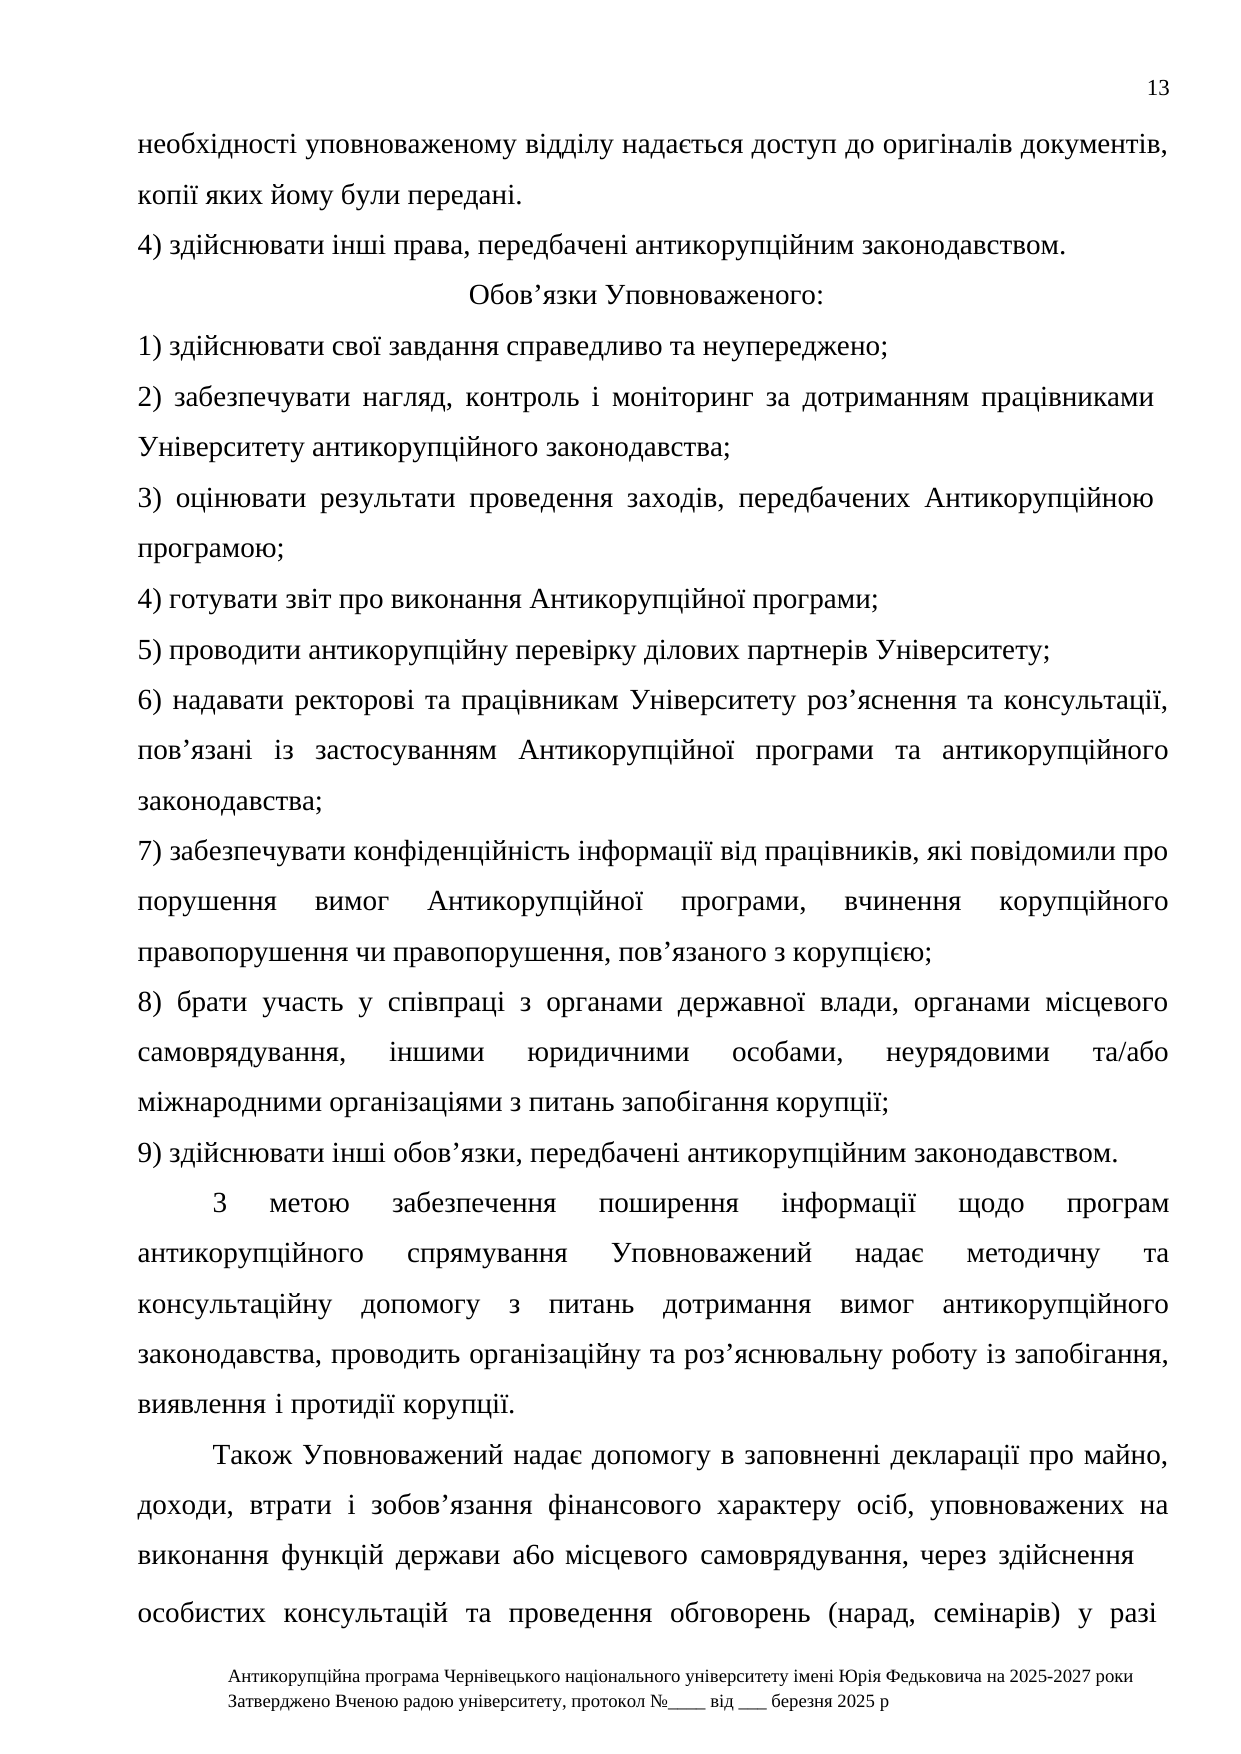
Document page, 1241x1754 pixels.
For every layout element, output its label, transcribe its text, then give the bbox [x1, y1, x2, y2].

subtitle Обов’язки Уповноваженого: [137, 277, 1155, 311]
text 5) проводити антикорупційну перевірку ділових партнерів Університету; [137, 632, 1169, 665]
text 7) забезпечувати конфіденційність інформації від працівників, які повідомили про порушення вимог Антикорупційної програми, вчинення корупційного правопорушення чи правопорушення, пов’язаного з корупцією; [137, 833, 1169, 967]
text 3 метою забезпечення поширення інформації щодо програм антикорупційного спрямування Уповноважений надає методичну та консультаційну допомогу з питань дотримання вимог антикорупційного законодавства, проводить організаційну та роз’яснювальну роботу із запобігання, виявлення i протидії корупції. [137, 1185, 1169, 1420]
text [137, 126, 1169, 210]
subtitle 4) здійснювати інші права, передбачені антикорупційним законодавством. [137, 227, 1155, 261]
subtitle 2) забезпечувати нагляд, контроль і моніторинг за дотриманням працівниками Університету антикорупційного законодавства; [137, 379, 1155, 463]
text 9) здійснювати інші обов’язки, передбачені антикорупційним законодавством. [137, 1135, 1169, 1168]
subtitle 1) здійснювати свої завдання справедливо та неупереджено; [137, 328, 1155, 362]
subtitle 3) оцінювати результати проведення заходів, передбачених Антикорупційною програмою; [137, 480, 1155, 564]
text 8) брати участь у співпраці з органами державної влади, органами місцевого самоврядування, іншими юридичними особами, неурядовими та/або міжнародними організаціями з питань запобігання корупції; [137, 984, 1169, 1118]
text 6) надавати ректорові та працівникам Університету роз’яснення та консультації, пов’язані із застосуванням Антикорупційної програми та антикорупційного законодавства; [137, 682, 1169, 816]
subtitle 4) готувати звіт про виконання Антикорупційної програми; [137, 581, 1155, 615]
text Також Уповноважений надає допомогу в заповненні декларації про майно, доходи, втрати i зобов’язання фінансового характеру осіб, уповноважених на виконання функцій держави a6o місцевого самоврядування, через здійснення [137, 1437, 1169, 1571]
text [137, 1595, 1157, 1629]
